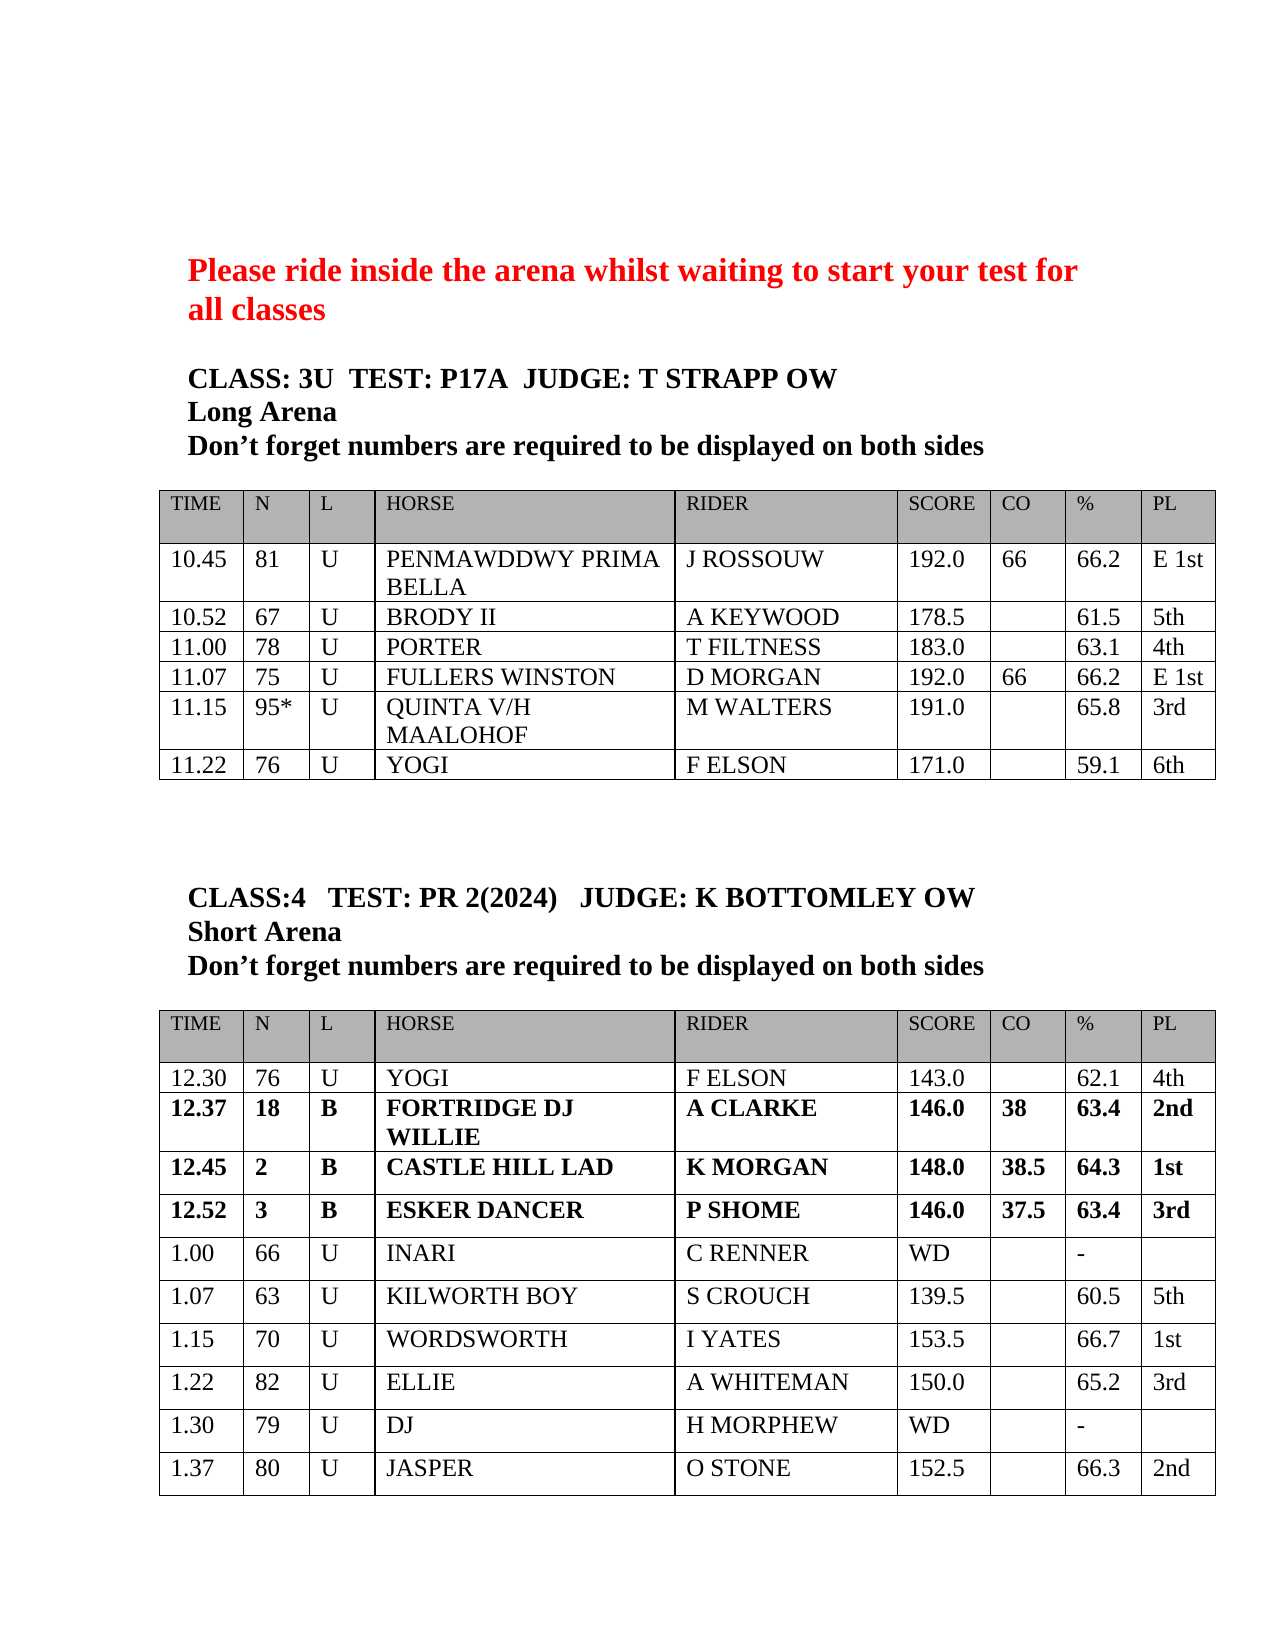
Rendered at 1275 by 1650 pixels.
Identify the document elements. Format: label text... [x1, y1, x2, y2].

table_cell F ELSON [676, 750, 897, 779]
table_header HORSE [376, 491, 674, 543]
table_cell E 1st [1142, 662, 1215, 691]
table_cell 11.15 [160, 692, 243, 749]
table_cell 11.07 [160, 662, 243, 691]
table_cell A CLARKE [676, 1093, 897, 1151]
table_header HORSE [376, 1011, 674, 1062]
table_cell 12.30 [160, 1063, 243, 1092]
table_cell PORTER [376, 632, 674, 661]
table_cell 2nd [1142, 1093, 1215, 1151]
table_cell 63.1 [1066, 632, 1141, 661]
text Don’t forget numbers are required to be displayed on both sides [187, 948, 1087, 981]
table_cell 78 [244, 632, 309, 661]
table_cell U [310, 1453, 374, 1495]
table_header SCORE [898, 491, 990, 543]
table_cell 1.30 [160, 1410, 243, 1452]
table_cell WD [898, 1410, 990, 1452]
table_cell 5th [1142, 602, 1215, 631]
table_cell 63.4 [1066, 1195, 1141, 1237]
table_cell PENMAWDDWY PRIMA BELLA [376, 544, 674, 601]
table_cell 1.07 [160, 1281, 243, 1323]
table_cell [991, 1063, 1065, 1092]
table_cell 67 [244, 602, 309, 631]
table_cell YOGI [376, 750, 674, 779]
table_header % [1066, 491, 1141, 543]
table_cell U [310, 602, 374, 631]
table_cell [991, 632, 1065, 661]
table_cell 66 [991, 662, 1065, 691]
table_cell 146.0 [898, 1093, 990, 1151]
table_cell 1.37 [160, 1453, 243, 1495]
table_cell 63.4 [1066, 1093, 1141, 1151]
table_cell 66.7 [1066, 1324, 1141, 1366]
table_cell B [310, 1152, 374, 1194]
table_cell 81 [244, 544, 309, 601]
table_cell 148.0 [898, 1152, 990, 1194]
table_cell 12.45 [160, 1152, 243, 1194]
table_cell [991, 1281, 1065, 1323]
table_cell 3rd [1142, 1367, 1215, 1409]
table_cell 1.15 [160, 1324, 243, 1366]
table_cell QUINTA V/H MAALOHOF [376, 692, 674, 749]
table_cell [991, 602, 1065, 631]
table_cell U [310, 692, 374, 749]
table_cell [991, 1410, 1065, 1452]
table_cell 66 [244, 1238, 309, 1280]
table_header TIME [160, 491, 243, 543]
table_cell CASTLE HILL LAD [376, 1152, 674, 1194]
table_cell 1st [1142, 1152, 1215, 1194]
table_cell 3rd [1142, 692, 1215, 749]
table_cell 3rd [1142, 1195, 1215, 1237]
table_cell 1.00 [160, 1238, 243, 1280]
table_cell 171.0 [898, 750, 990, 779]
table_header N [244, 491, 309, 543]
table_cell ELLIE [376, 1367, 674, 1409]
table_cell B [310, 1195, 374, 1237]
table_cell 65.2 [1066, 1367, 1141, 1409]
table_cell 70 [244, 1324, 309, 1366]
table_header RIDER [676, 491, 897, 543]
table_cell 37.5 [991, 1195, 1065, 1237]
table_cell YOGI [376, 1063, 674, 1092]
table_cell 11.22 [160, 750, 243, 779]
table_cell 59.1 [1066, 750, 1141, 779]
table_cell 2nd [1142, 1453, 1215, 1495]
table_cell [991, 1324, 1065, 1366]
table_cell 60.5 [1066, 1281, 1141, 1323]
table_cell U [310, 1238, 374, 1280]
table_cell 62.1 [1066, 1063, 1141, 1092]
table_cell 76 [244, 750, 309, 779]
table_header % [1066, 1011, 1141, 1062]
table_header CO [991, 491, 1065, 543]
table_cell E 1st [1142, 544, 1215, 601]
table_cell 6th [1142, 750, 1215, 779]
table_header TIME [160, 1011, 243, 1062]
table_cell 1.22 [160, 1367, 243, 1409]
table_cell [1142, 1238, 1215, 1280]
table_cell [991, 1238, 1065, 1280]
table_cell I YATES [676, 1324, 897, 1366]
table_cell 12.37 [160, 1093, 243, 1151]
table_header SCORE [898, 1011, 990, 1062]
table_cell 79 [244, 1410, 309, 1452]
table_cell 38 [991, 1093, 1065, 1151]
table_cell 10.45 [160, 544, 243, 601]
text CLASS:4 TEST: PR 2(2024) JUDGE: K BOTTOMLEY OW [187, 881, 1087, 914]
table_cell 150.0 [898, 1367, 990, 1409]
table_header L [310, 491, 374, 543]
table_cell 11.00 [160, 632, 243, 661]
table_cell FULLERS WINSTON [376, 662, 674, 691]
table_cell 139.5 [898, 1281, 990, 1323]
table_cell U [310, 1410, 374, 1452]
table_cell 143.0 [898, 1063, 990, 1092]
table_cell A KEYWOOD [676, 602, 897, 631]
table_cell O STONE [676, 1453, 897, 1495]
table_cell 64.3 [1066, 1152, 1141, 1194]
table_cell KILWORTH BOY [376, 1281, 674, 1323]
table_cell 2 [244, 1152, 309, 1194]
table_cell U [310, 632, 374, 661]
table_cell 66.2 [1066, 544, 1141, 601]
table_cell J ROSSOUW [676, 544, 897, 601]
table_cell [991, 750, 1065, 779]
table_cell D MORGAN [676, 662, 897, 691]
table_cell 4th [1142, 632, 1215, 661]
table_header N [244, 1011, 309, 1062]
table_cell U [310, 662, 374, 691]
table_cell 66.3 [1066, 1453, 1141, 1495]
table_cell INARI [376, 1238, 674, 1280]
table_cell K MORGAN [676, 1152, 897, 1194]
table_cell 1st [1142, 1324, 1215, 1366]
table_cell 183.0 [898, 632, 990, 661]
table_cell U [310, 1063, 374, 1092]
table_cell 18 [244, 1093, 309, 1151]
text Please ride inside the arena whilst waiting to start your test for all classes [187, 251, 1087, 327]
table_cell 153.5 [898, 1324, 990, 1366]
table_cell WD [898, 1238, 990, 1280]
table_cell A WHITEMAN [676, 1367, 897, 1409]
table_cell 76 [244, 1063, 309, 1092]
table_cell M WALTERS [676, 692, 897, 749]
table_cell 146.0 [898, 1195, 990, 1237]
table_cell 38.5 [991, 1152, 1065, 1194]
table_cell 61.5 [1066, 602, 1141, 631]
table_cell DJ [376, 1410, 674, 1452]
text Don’t forget numbers are required to be displayed on both sides [187, 428, 1087, 461]
table_cell 3 [244, 1195, 309, 1237]
table_header PL [1142, 1011, 1215, 1062]
table_cell WORDSWORTH [376, 1324, 674, 1366]
table_cell 192.0 [898, 662, 990, 691]
table_cell FORTRIDGE DJ WILLIE [376, 1093, 674, 1151]
table_cell F ELSON [676, 1063, 897, 1092]
table_cell 178.5 [898, 602, 990, 631]
table_cell C RENNER [676, 1238, 897, 1280]
table_cell 10.52 [160, 602, 243, 631]
table_header RIDER [676, 1011, 897, 1062]
table_cell 65.8 [1066, 692, 1141, 749]
table_cell 12.52 [160, 1195, 243, 1237]
table_cell P SHOME [676, 1195, 897, 1237]
table_cell [1142, 1410, 1215, 1452]
table_cell 152.5 [898, 1453, 990, 1495]
table_cell 5th [1142, 1281, 1215, 1323]
table_header PL [1142, 491, 1215, 543]
table_cell 4th [1142, 1063, 1215, 1092]
table_header CO [991, 1011, 1065, 1062]
text Short Arena [187, 914, 1087, 948]
table_cell B [310, 1093, 374, 1151]
table_cell S CROUCH [676, 1281, 897, 1323]
table_cell 191.0 [898, 692, 990, 749]
table_cell [991, 1453, 1065, 1495]
table_cell [991, 1367, 1065, 1409]
table_cell [991, 692, 1065, 749]
table_cell H MORPHEW [676, 1410, 897, 1452]
table_cell 66.2 [1066, 662, 1141, 691]
table_cell ESKER DANCER [376, 1195, 674, 1237]
table_cell - [1066, 1238, 1141, 1280]
table_cell 80 [244, 1453, 309, 1495]
table_cell - [1066, 1410, 1141, 1452]
table_cell 63 [244, 1281, 309, 1323]
table_cell U [310, 750, 374, 779]
table_cell BRODY II [376, 602, 674, 631]
table_cell U [310, 1281, 374, 1323]
table_cell 82 [244, 1367, 309, 1409]
table_cell U [310, 544, 374, 601]
table_cell 192.0 [898, 544, 990, 601]
table_cell 95* [244, 692, 309, 749]
table_cell U [310, 1367, 374, 1409]
table_cell U [310, 1324, 374, 1366]
table_cell JASPER [376, 1453, 674, 1495]
table_cell T FILTNESS [676, 632, 897, 661]
table_cell 66 [991, 544, 1065, 601]
table_header L [310, 1011, 374, 1062]
text Long Arena [187, 394, 1087, 428]
text CLASS: 3U TEST: P17A JUDGE: T STRAPP OW [187, 361, 1087, 394]
table_cell 75 [244, 662, 309, 691]
